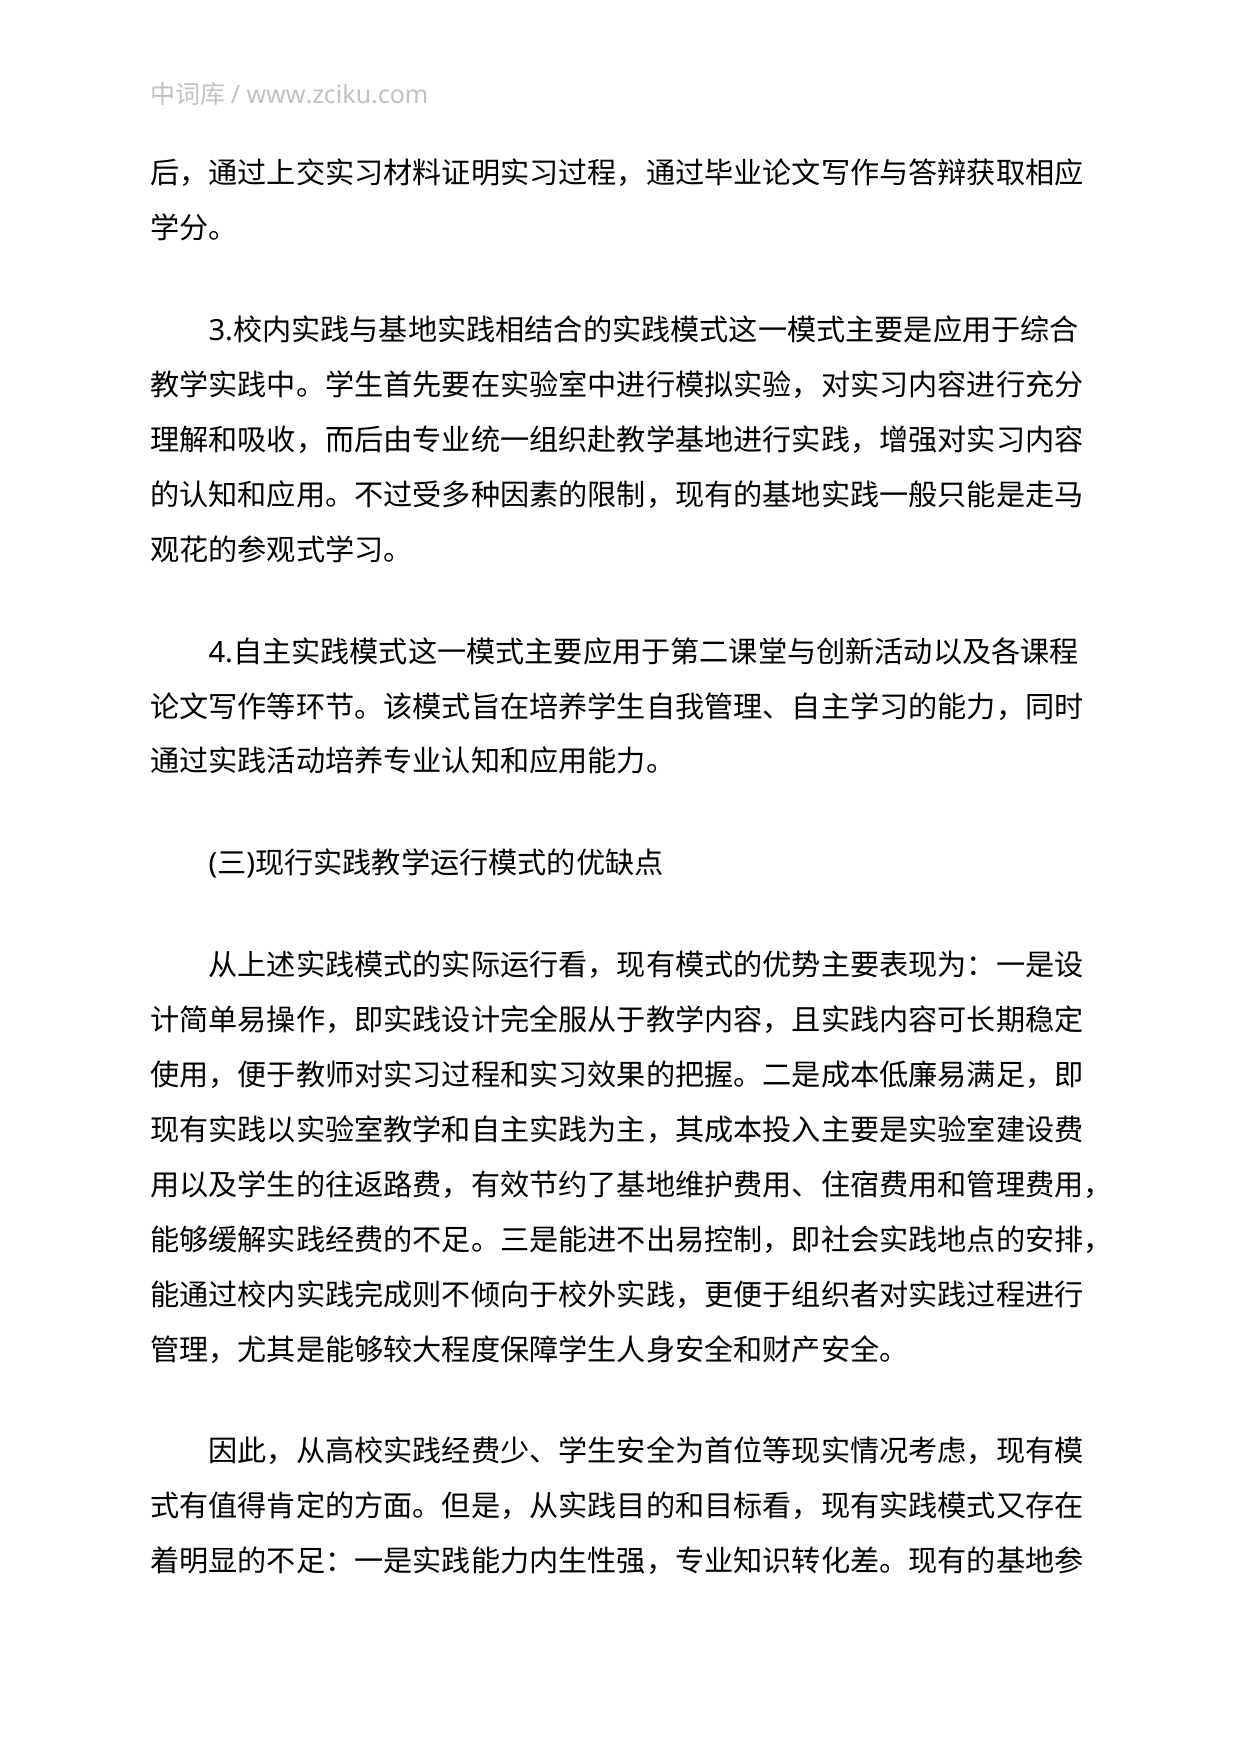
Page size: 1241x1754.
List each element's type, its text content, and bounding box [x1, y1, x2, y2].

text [150, 1428, 1090, 1580]
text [150, 150, 1090, 247]
text 4.自主实践模式这一模式主要应用于第二课堂与创新活动以及各课程论文写作等环节。该模式旨在培养学生自我管理、自主学习的能力，同时通过实践活动培养专业认知和应用能力。 [150, 628, 1090, 780]
text (三)现行实践教学运行模式的优缺点 [150, 840, 1090, 882]
text 3.校内实践与基地实践相结合的实践模式这一模式主要是应用于综合教学实践中。学生首先要在实验室中进行模拟实验，对实习内容进行充分理解和吸收，而后由专业统一组织赴教学基地进行实践，增强对实习内容的认知和应用。不过受多种因素的限制，现有的基地实践一般只能是走马观花的参观式学习。 [150, 307, 1090, 569]
text 从上述实践模式的实际运行看，现有模式的优势主要表现为：一是设计简单易操作，即实践设计完全服从于教学内容，且实践内容可长期稳定使用，便于教师对实习过程和实习效果的把握。二是成本低廉易满足，即现有实践以实验室教学和自主实践为主，其成本投入主要是实验室建设费用以及学生的往返路费，有效节约了基地维护费用、住宿费用和管理费用，能够缓解实践经费的不足。三是能进不出易控制，即社会实践地点的安排，能通过校内实践完成则不倾向于校外实践，更便于组织者对实践过程进行管理，尤其是能够较大程度保障学生人身安全和财产安全。 [150, 942, 1090, 1368]
